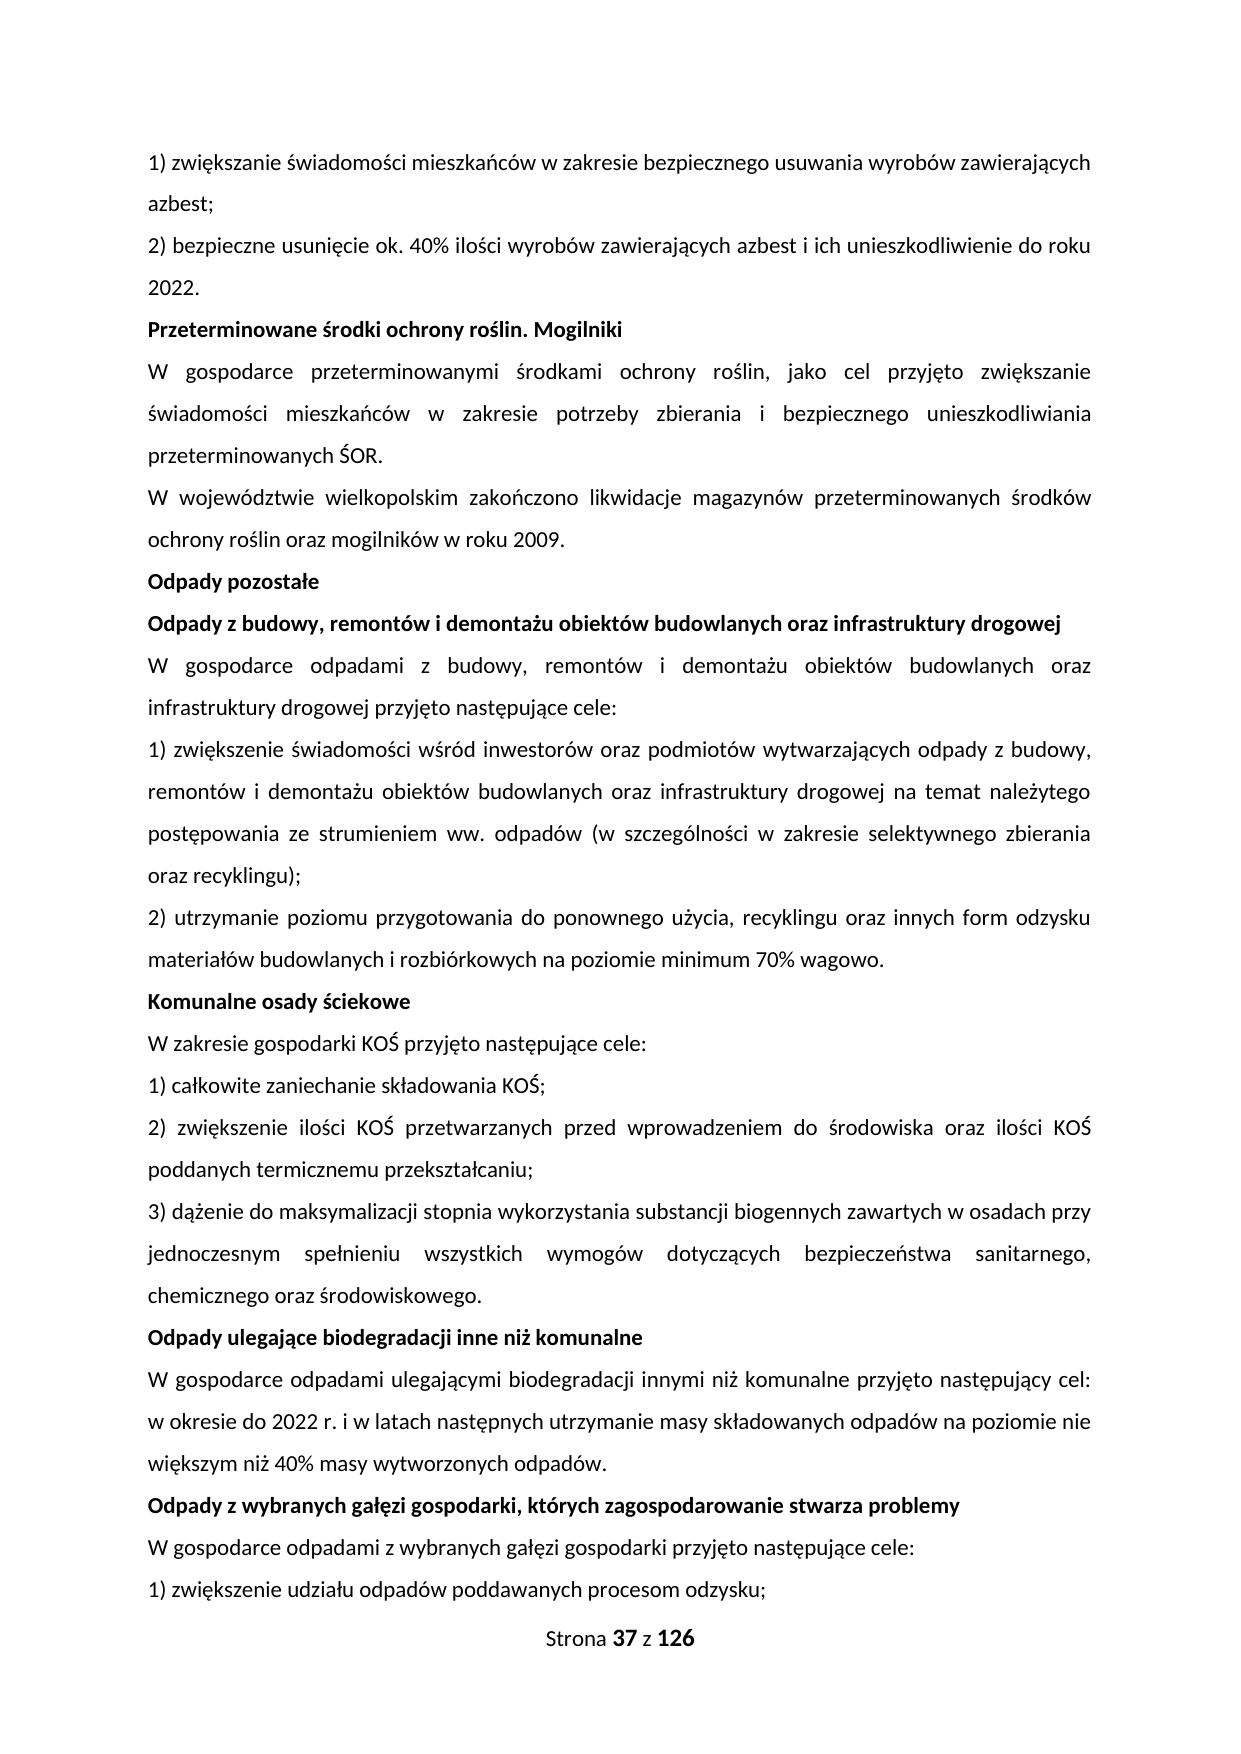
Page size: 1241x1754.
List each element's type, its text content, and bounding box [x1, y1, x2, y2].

text 2) bezpieczne usunięcie ok. 40% ilości wyrobów zawierających azbest i ich unieszkodliwienie do roku 2022. [148, 232, 1093, 302]
text 2) zwiększenie ilości KOŚ przetwarzanych przed wprowadzeniem do środowiska oraz ilości KOŚ poddanych termicznemu przekształcaniu; [148, 1113, 1093, 1183]
text 2) utrzymanie poziomu przygotowania do ponownego użycia, recyklingu oraz innych form odzysku materiałów budowlanych i rozbiórkowych na poziomie minimum 70% wagowo. [148, 903, 1093, 973]
text W gospodarce odpadami z wybranych gałęzi gospodarki przyjęto następujące cele: [148, 1533, 1093, 1561]
text Odpady z budowy, remontów i demontażu obiektów budowlanych oraz infrastruktury drogowej [148, 609, 1093, 637]
text W zakresie gospodarki KOŚ przyjęto następujące cele: [148, 1029, 1093, 1057]
text W gospodarce przeterminowanymi środkami ochrony roślin, jako cel przyjęto zwiększanie świadomości mieszkańców w zakresie potrzeby zbierania i bezpiecznego unieszkodliwiania przeterminowanych ŚOR. [148, 357, 1093, 469]
text Komunalne osady ściekowe [148, 987, 1093, 1015]
text 1) zwiększenie świadomości wśród inwestorów oraz podmiotów wytwarzających odpady z budowy, remontów i demontażu obiektów budowlanych oraz infrastruktury drogowej na temat należytego postępowania ze strumieniem ww. odpadów (w szczególności w zakresie selektywnego zbierania oraz recyklingu); [148, 735, 1093, 889]
text 3) dążenie do maksymalizacji stopnia wykorzystania substancji biogennych zawartych w osadach przy jednoczesnym spełnieniu wszystkich wymogów dotyczących bezpieczeństwa sanitarnego, chemicznego oraz środowiskowego. [148, 1197, 1093, 1309]
text 1) zwiększenie udziału odpadów poddawanych procesom odzysku; [148, 1575, 1093, 1603]
text 1) zwiększanie świadomości mieszkańców w zakresie bezpiecznego usuwania wyrobów zawierających azbest; [148, 148, 1093, 218]
text Przeterminowane środki ochrony roślin. Mogilniki [148, 316, 1093, 343]
text Odpady ulegające biodegradacji inne niż komunalne [148, 1323, 1093, 1351]
text Odpady z wybranych gałęzi gospodarki, których zagospodarowanie stwarza problemy [148, 1491, 1093, 1519]
text W województwie wielkopolskim zakończono likwidacje magazynów przeterminowanych środków ochrony roślin oraz mogilników w roku 2009. [148, 483, 1093, 553]
text 1) całkowite zaniechanie składowania KOŚ; [148, 1071, 1093, 1099]
text W gospodarce odpadami z budowy, remontów i demontażu obiektów budowlanych oraz infrastruktury drogowej przyjęto następujące cele: [148, 651, 1093, 721]
text W gospodarce odpadami ulegającymi biodegradacji innymi niż komunalne przyjęto następujący cel: w okresie do 2022 r. i w latach następnych utrzymanie masy składowanych odpadów na poziomie nie większym niż 40% masy wytworzonych odpadów. [148, 1365, 1093, 1477]
text Odpady pozostałe [148, 567, 1093, 595]
